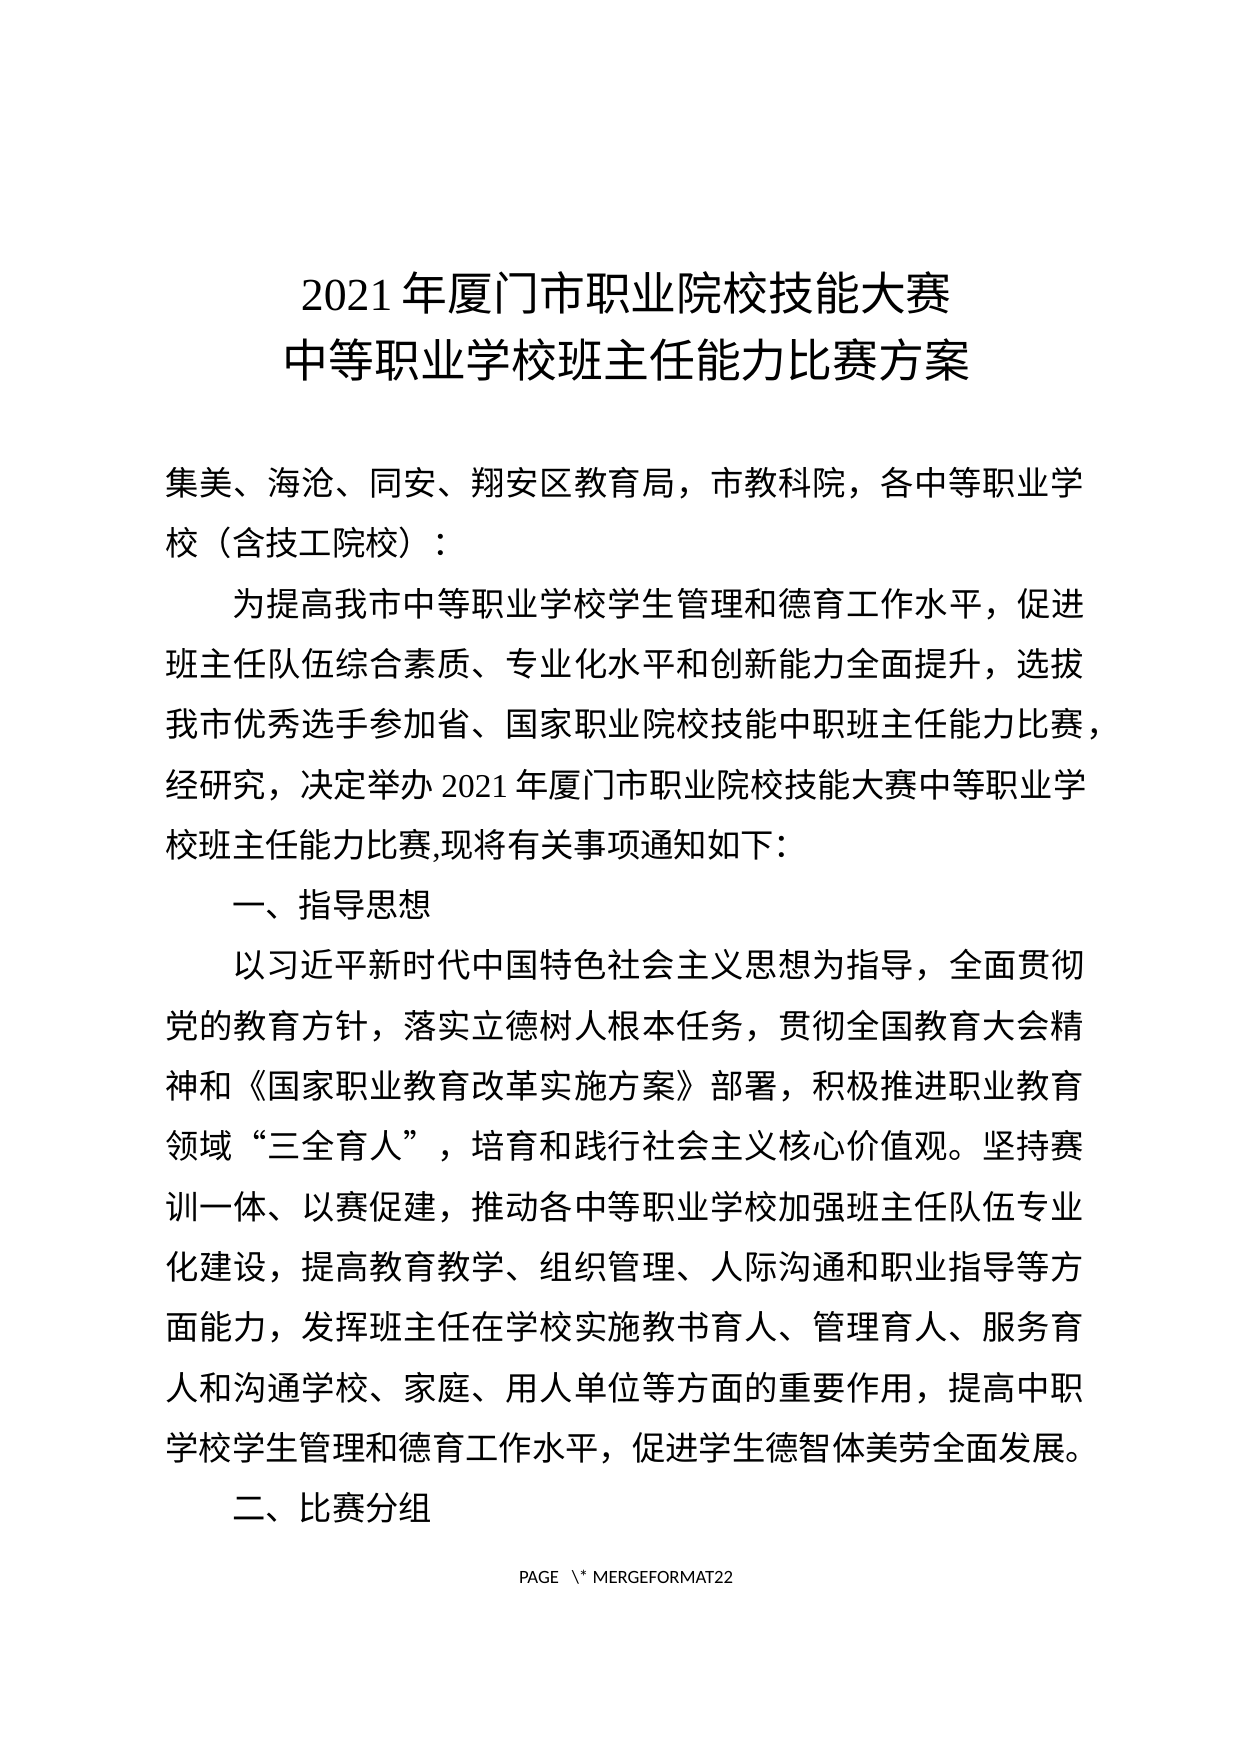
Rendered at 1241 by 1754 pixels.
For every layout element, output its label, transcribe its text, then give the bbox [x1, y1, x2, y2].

text 为提高我市中等职业学校学生管理和德育工作水平，促进班主任队伍综合素质、专业化水平和创新能力全面提升，选拔我市优秀选手参加省、国家职业院校技能中职班主任能力比赛，经研究，决定举办2021年厦门市职业院校技能大赛中等职业学校班主任能力比赛,现将有关事项通知如下： [165, 571, 1087, 873]
text 中等职业学校班主任能力比赛方案 [165, 324, 1087, 390]
text 2021年厦门市职业院校技能大赛 [165, 258, 1087, 324]
text 一、指导思想 [165, 873, 1087, 933]
text 集美、海沧、同安、翔安区教育局，市教科院，各中等职业学校（含技工院校）： [165, 451, 1087, 571]
text 以习近平新时代中国特色社会主义思想为指导，全面贯彻党的教育方针，落实立德树人根本任务，贯彻全国教育大会精神和《国家职业教育改革实施方案》部署，积极推进职业教育领域“三全育人”，培育和践行社会主义核心价值观。坚持赛训一体、以赛促建，推动各中等职业学校加强班主任队伍专业化建设，提高教育教学、组织管理、人际沟通和职业指导等方面能力，发挥班主任在学校实施教书育人、管理育人、服务育人和沟通学校、家庭、用人单位等方面的重要作用，提高中职学校学生管理和德育工作水平，促进学生德智体美劳全面发展。 [165, 933, 1087, 1476]
text 二、比赛分组 [165, 1476, 1087, 1536]
